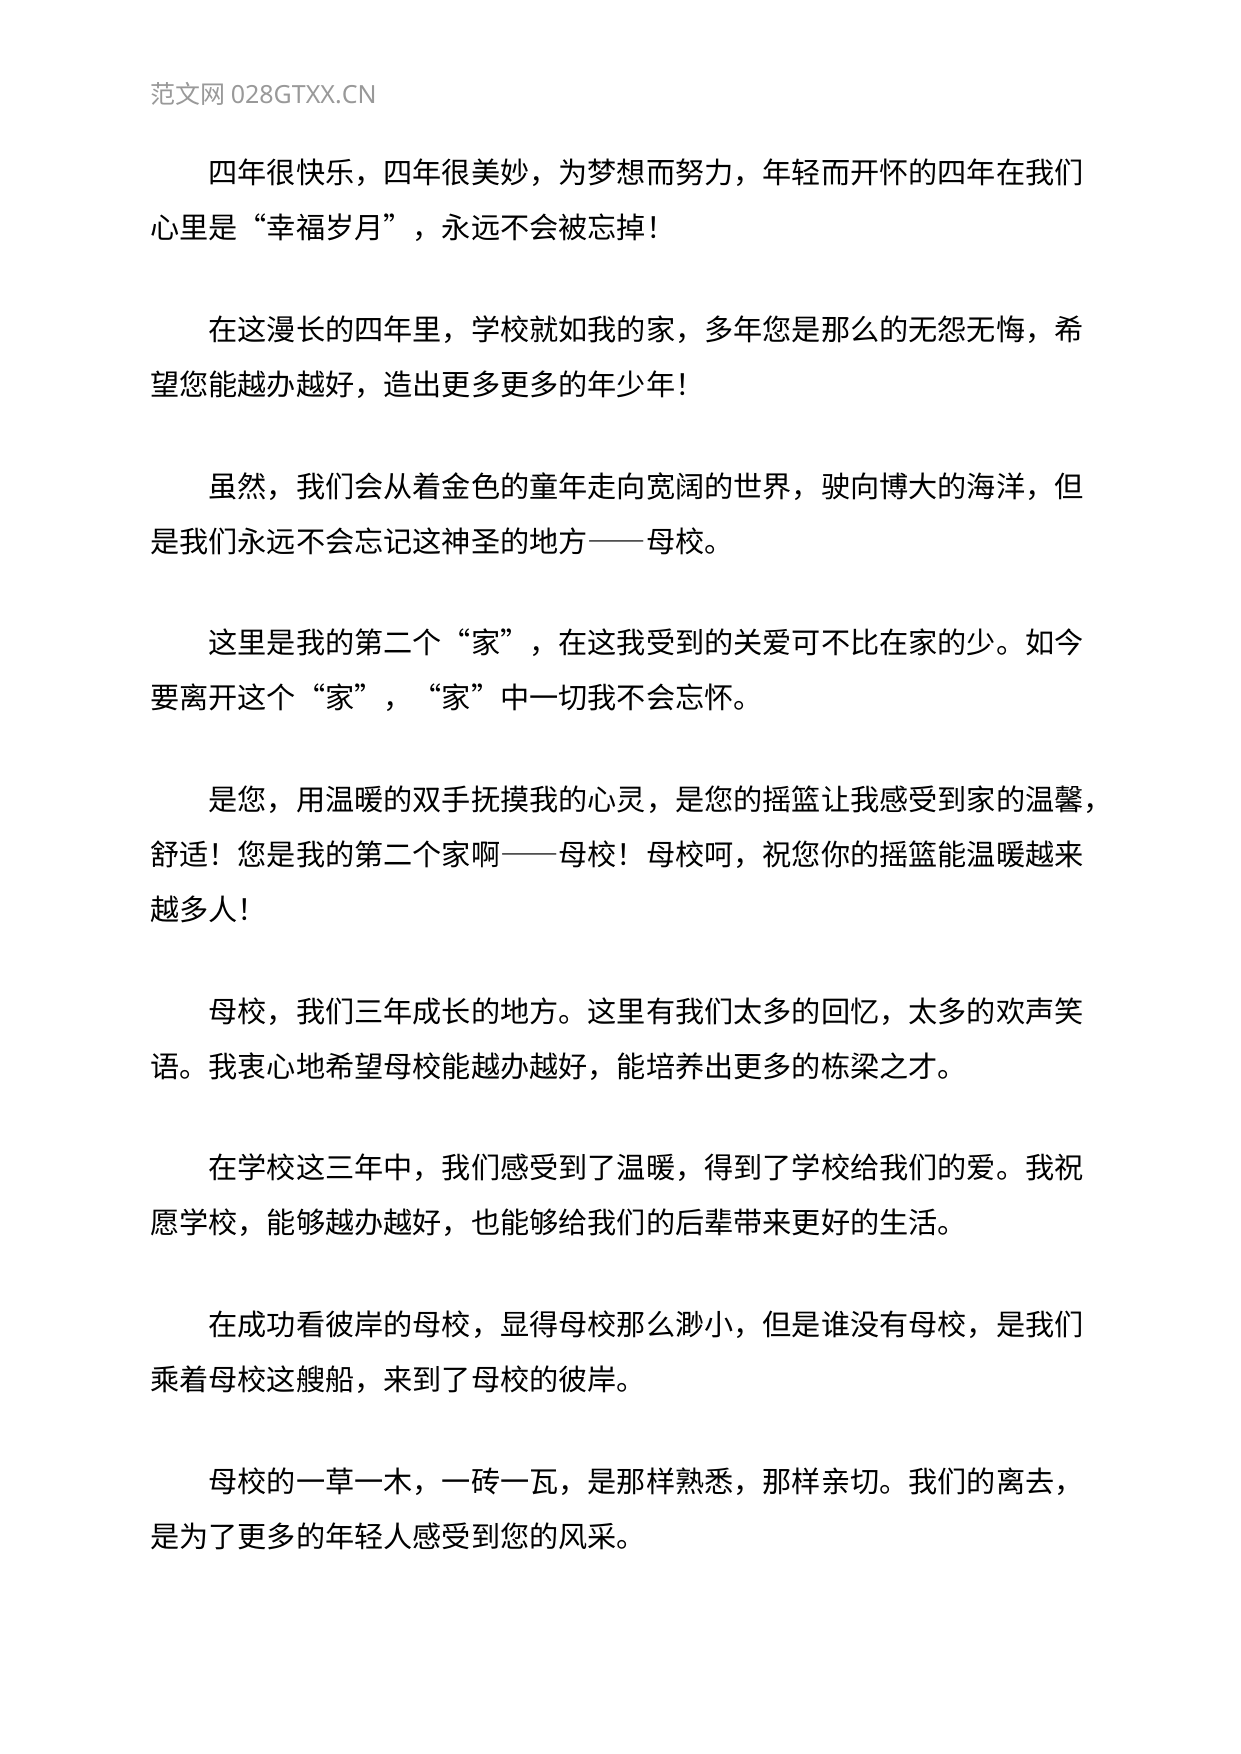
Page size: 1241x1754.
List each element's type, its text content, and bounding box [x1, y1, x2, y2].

text 这里是我的第二个“家”，在这我受到的关爱可不比在家的少。如今要离开这个“家”，“家”中一切我不会忘怀。 [150, 620, 1090, 717]
text 虽然，我们会从着金色的童年走向宽阔的世界，驶向博大的海洋，但是我们永远不会忘记这神圣的地方——母校。 [150, 463, 1090, 561]
text 母校，我们三年成长的地方。这里有我们太多的回忆，太多的欢声笑语。我衷心地希望母校能越办越好，能培养出更多的栋梁之才。 [150, 988, 1090, 1085]
text 在这漫长的四年里，学校就如我的家，多年您是那么的无怨无悔，希望您能越办越好，造出更多更多的年少年！ [150, 307, 1090, 404]
text 母校的一草一木，一砖一瓦，是那样熟悉，那样亲切。我们的离去，是为了更多的年轻人感受到您的风采。 [150, 1458, 1090, 1555]
text 在成功看彼岸的母校，显得母校那么渺小，但是谁没有母校，是我们乘着母校这艘船，来到了母校的彼岸。 [150, 1302, 1090, 1399]
text 是您，用温暖的双手抚摸我的心灵，是您的摇篮让我感受到家的温馨，舒适！您是我的第二个家啊——母校！母校呵，祝您你的摇篮能温暖越来越多人！ [150, 777, 1090, 929]
text 四年很快乐，四年很美妙，为梦想而努力，年轻而开怀的四年在我们心里是“幸福岁月”，永远不会被忘掉！ [150, 150, 1090, 247]
text 在学校这三年中，我们感受到了温暖，得到了学校给我们的爱。我祝愿学校，能够越办越好，也能够给我们的后辈带来更好的生活。 [150, 1145, 1090, 1242]
